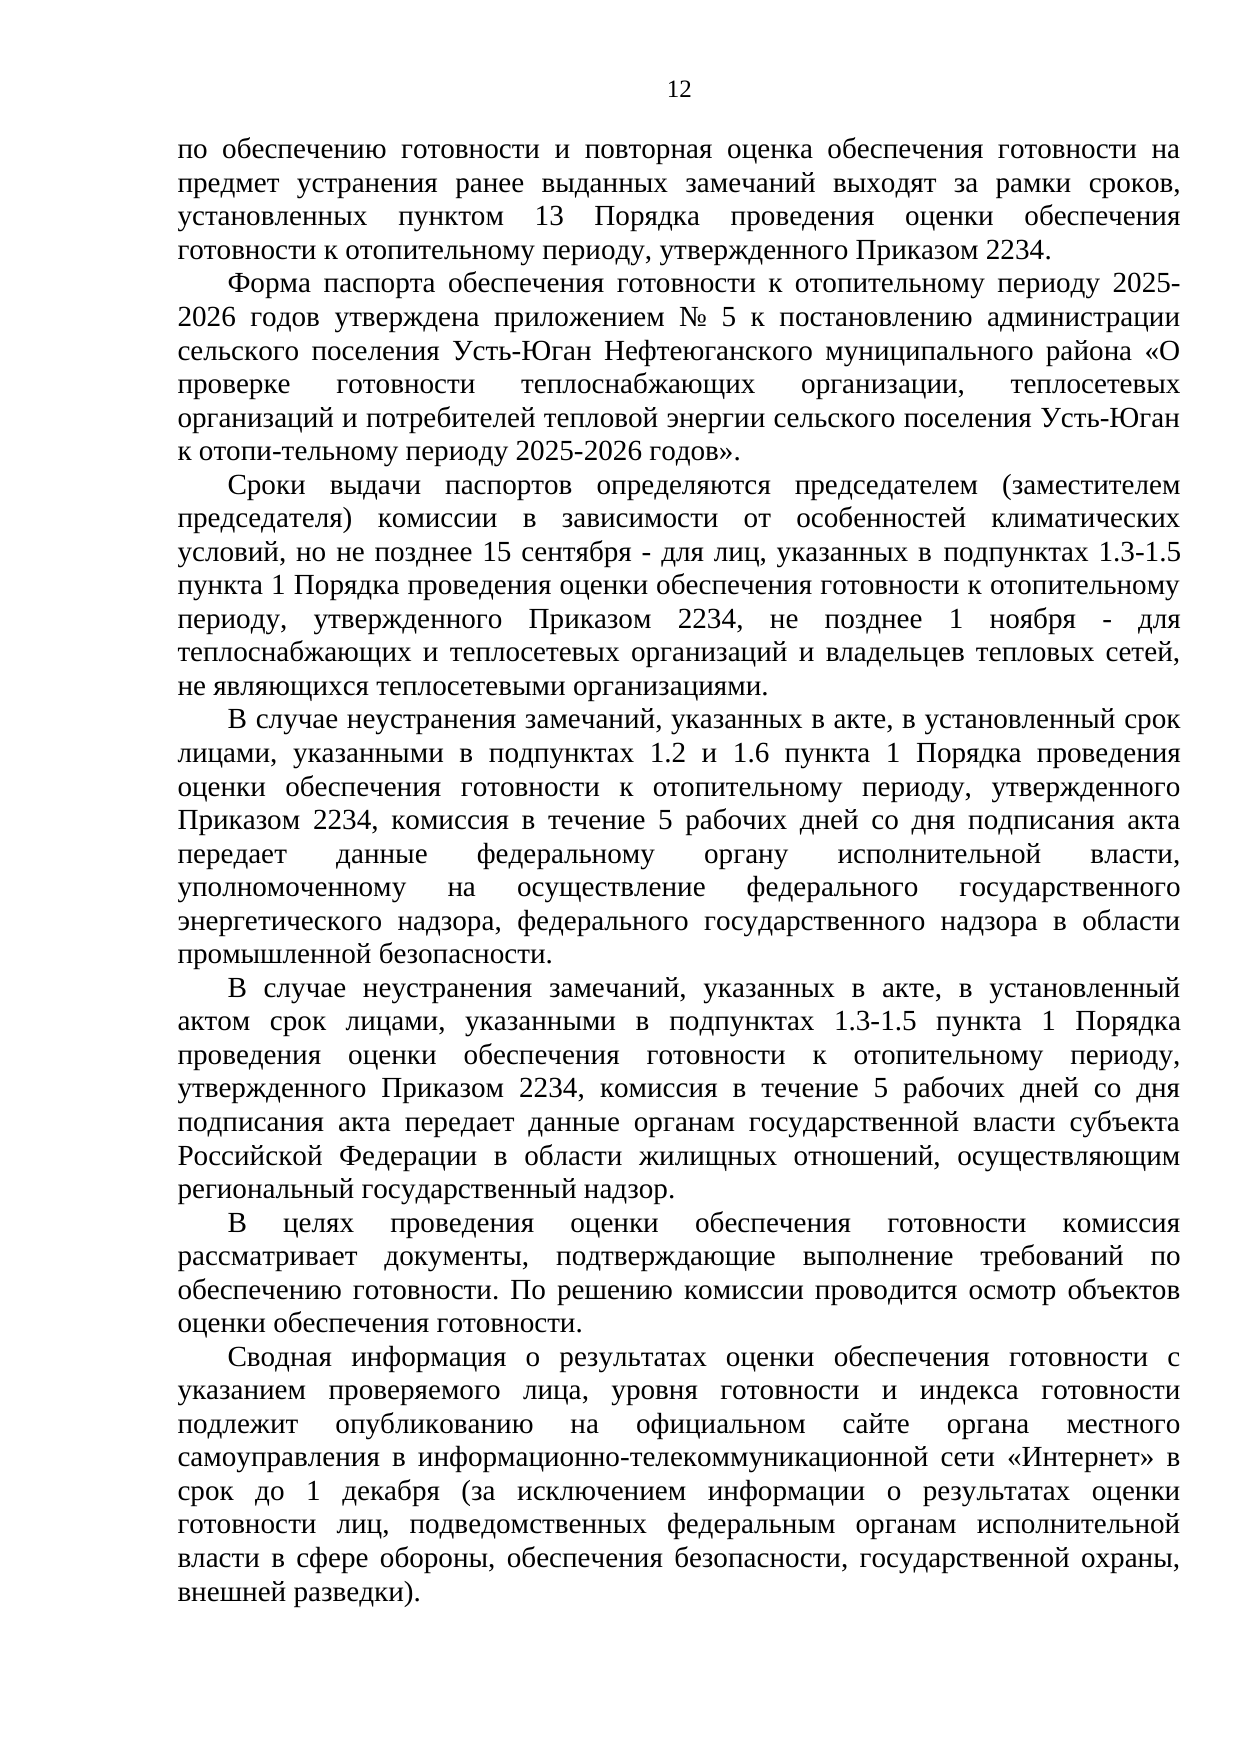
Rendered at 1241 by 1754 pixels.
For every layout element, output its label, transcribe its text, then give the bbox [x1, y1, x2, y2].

text В целях проведения оценки обеспечения готовности комиссия рассматривает документы, подтверждающие выполнение требований по обеспечению готовности. По решению комиссии проводится осмотр объектов оценки обеспечения готовности. [177, 1205, 1181, 1339]
text Сводная информация о результатах оценки обеспечения готовности с указанием проверяемого лица, уровня готовности и индекса готовности подлежит опубликованию на официальном сайте органа местного самоуправления в информационно-телекоммуникационной сети «Интернет» в срок до 1 декабря (за исключением информации о результатах оценки готовности лиц, подведомственных федеральным органам исполнительной власти в сфере обороны, обеспечения безопасности, государственной охраны, внешней разведки). [177, 1339, 1181, 1607]
text Форма паспорта обеспечения готовности к отопительному периоду 2025-2026 годов утверждена приложением № 5 к постановлению администрации сельского поселения Усть-Юган Нефтеюганского муниципального района «О проверке готовности теплоснабжающих организации, теплосетевых организаций и потребителей тепловой энергии сельского поселения Усть-Юган к отопи-тельному периоду 2025-2026 годов». [177, 266, 1181, 467]
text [177, 131, 1181, 266]
text В случае неустранения замечаний, указанных в акте, в установленный срок лицами, указанными в подпунктах 1.2 и 1.6 пункта 1 Порядка проведения оценки обеспечения готовности к отопительному периоду, утвержденного Приказом 2234, комиссия в течение 5 рабочих дней со дня подписания акта передает данные федеральному органу исполнительной власти, уполномоченному на осуществление федерального государственного энергетического надзора, федерального государственного надзора в области промышленной безопасности. [177, 702, 1181, 970]
text Сроки выдачи паспортов определяются председателем (заместителем председателя) комиссии в зависимости от особенностей климатических условий, но не позднее 15 сентября - для лиц, указанных в подпунктах 1.3-1.5 пункта 1 Порядка проведения оценки обеспечения готовности к отопительному периоду, утвержденного Приказом 2234, не позднее 1 ноября - для теплоснабжающих и теплосетевых организаций и владельцев тепловых сетей, не являющихся теплосетевыми организациями. [177, 467, 1181, 702]
text В случае неустранения замечаний, указанных в акте, в установленный актом срок лицами, указанными в подпунктах 1.3-1.5 пункта 1 Порядка проведения оценки обеспечения готовности к отопительному периоду, утвержденного Приказом 2234, комиссия в течение 5 рабочих дней со дня подписания акта передает данные органам государственной власти субъекта Российской Федерации в области жилищных отношений, осуществляющим региональный государственный надзор. [177, 970, 1181, 1205]
